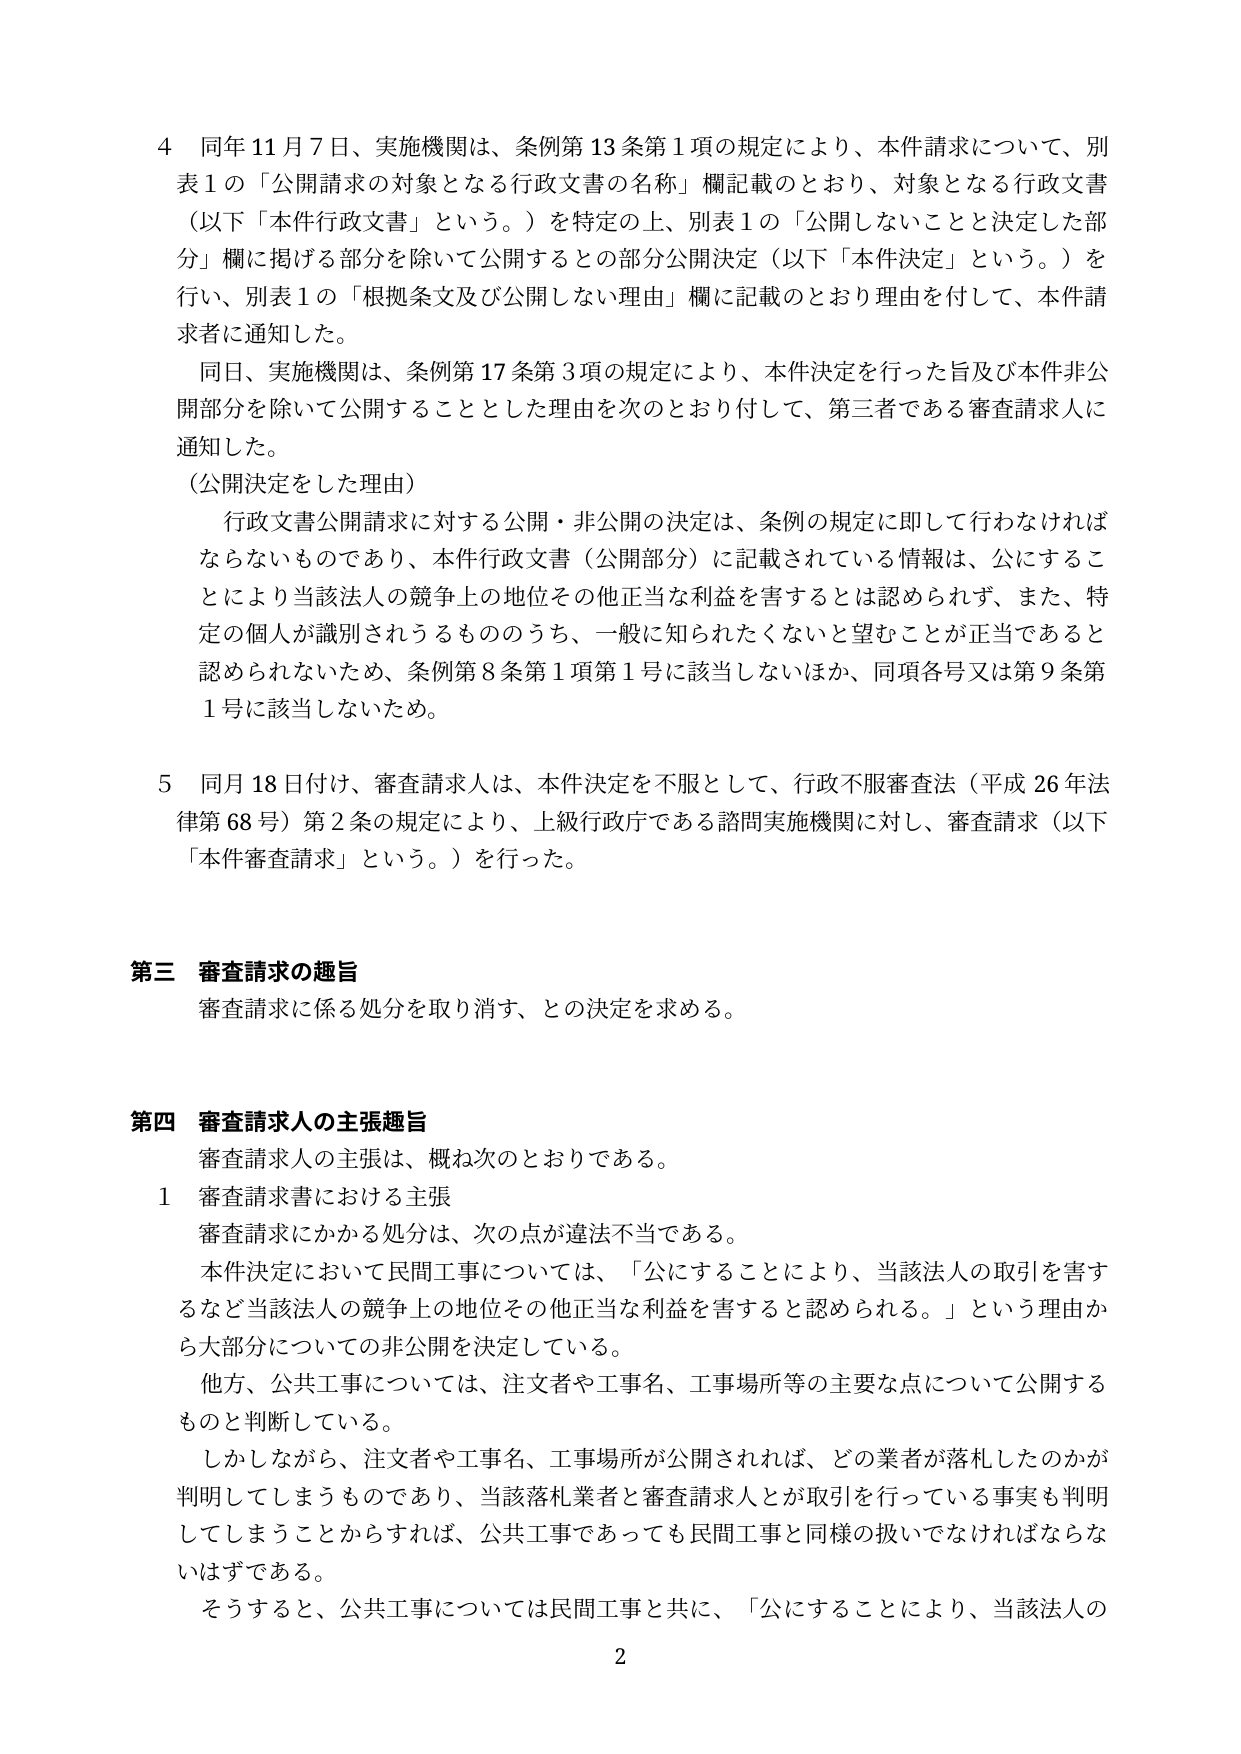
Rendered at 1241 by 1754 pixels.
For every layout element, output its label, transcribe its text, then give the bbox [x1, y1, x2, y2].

text しかしながら、注文者や工事名、工事場所が公開されれば、どの業者が落札したのかが判明してしまうものであり、当該落札業者と審査請求人とが取引を行っている事実も判明してしまうことからすれば、公共工事であっても民間工事と同様の扱いでなければならないはずである。 [130, 1439, 1110, 1589]
text 審査請求にかかる処分は、次の点が違法不当である。 [130, 1214, 1110, 1252]
text 審査請求に係る処分を取り消す、との決定を求める。 [130, 989, 1110, 1027]
text 同日、実施機関は、条例第17条第３項の規定により、本件決定を行った旨及び本件非公開部分を除いて公開することとした理由を次のとおり付して、第三者である審査請求人に通知した。 [130, 352, 1110, 464]
text 行政文書公開請求に対する公開・非公開の決定は、条例の規定に即して行わなければならないものであり、本件行政文書（公開部分）に記載されている情報は、公にすることにより当該法人の競争上の地位その他正当な利益を害するとは認められず、また、特定の個人が識別されうるもののうち、一般に知られたくないと望むことが正当であると認められないため、条例第８条第１項第１号に該当しないほか、同項各号又は第９条第１号に該当しないため。 [130, 502, 1110, 727]
text 第四 審査請求人の主張趣旨 [130, 1102, 1110, 1139]
text １ 審査請求書における主張 [130, 1177, 1110, 1214]
text （公開決定をした理由） [130, 464, 1110, 502]
text 第三 審査請求の趣旨 [130, 952, 1110, 989]
text 本件決定において民間工事については、「公にすることにより、当該法人の取引を害するなど当該法人の競争上の地位その他正当な利益を害すると認められる。」という理由から大部分についての非公開を決定している。 [130, 1252, 1110, 1364]
text 他方、公共工事については、注文者や工事名、工事場所等の主要な点について公開するものと判断している。 [130, 1364, 1110, 1439]
text 審査請求人の主張は、概ね次のとおりである。 [130, 1139, 1110, 1177]
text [130, 1589, 1110, 1627]
text ５ 同月18日付け、審査請求人は、本件決定を不服として、行政不服審査法（平成26年法律第68号）第２条の規定により、上級行政庁である諮問実施機関に対し、審査請求（以下「本件審査請求」という。）を行った。 [130, 764, 1110, 877]
text ４ 同年11月７日、実施機関は、条例第13条第１項の規定により、本件請求について、別表１の「公開請求の対象となる行政文書の名称」欄記載のとおり、対象となる行政文書（以下「本件行政文書」という。）を特定の上、別表１の「公開しないことと決定した部分」欄に掲げる部分を除いて公開するとの部分公開決定（以下「本件決定」という。）を行い、別表１の「根拠条文及び公開しない理由」欄に記載のとおり理由を付して、本件請求者に通知した。 [130, 127, 1110, 352]
